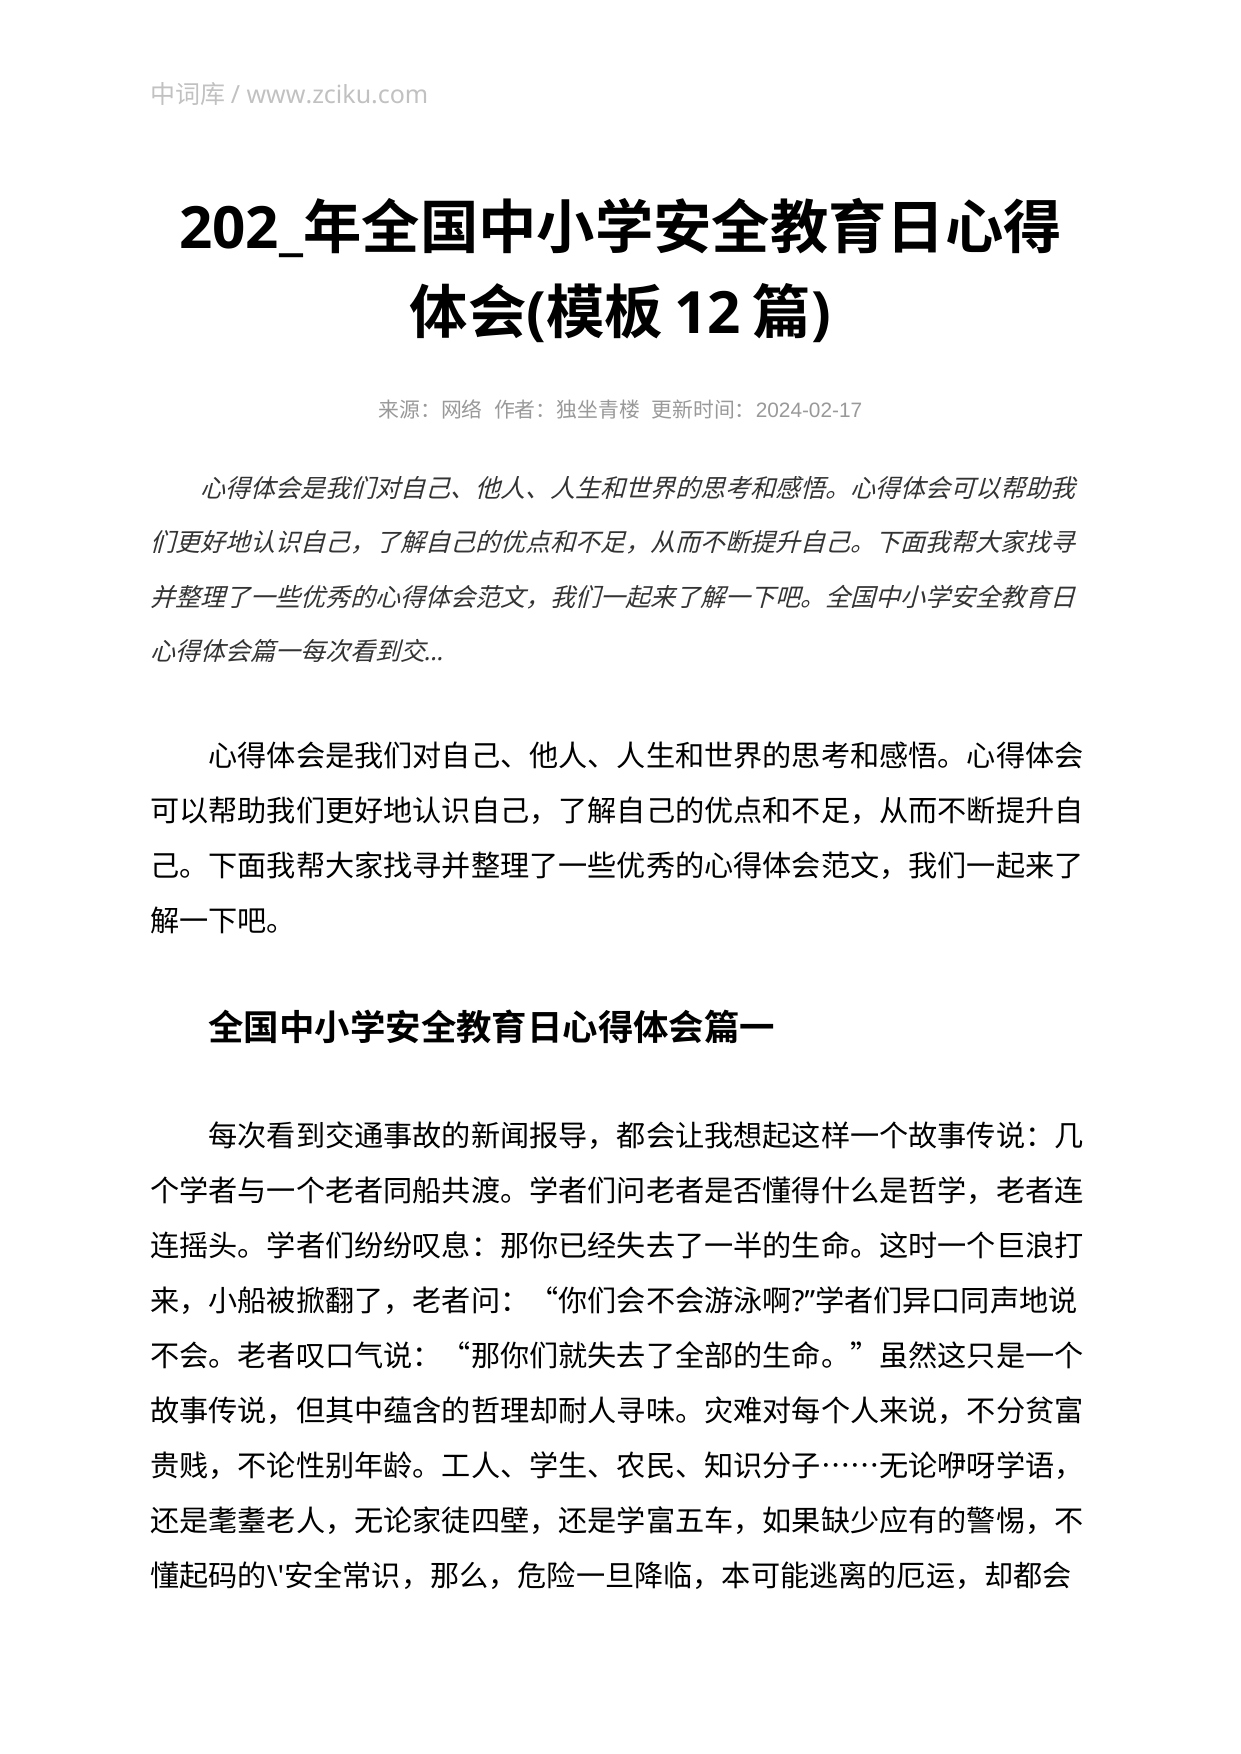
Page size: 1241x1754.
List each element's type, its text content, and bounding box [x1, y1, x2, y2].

subtitle 202_年全国中小学安全教育日心得体会(模板12篇) [150, 181, 1090, 351]
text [150, 1113, 1090, 1594]
text 心得体会是我们对自己、他人、人生和世界的思考和感悟。心得体会可以帮助我们更好地认识自己，了解自己的优点和不足，从而不断提升自己。下面我帮大家找寻并整理了一些优秀的心得体会范文，我们一起来了解一下吧。 [150, 733, 1090, 940]
text 全国中小学安全教育日心得体会篇一 [150, 999, 1090, 1051]
text 来源：网络 作者：独坐青楼 更新时间：2024-02-17 [150, 398, 1090, 422]
text 心得体会是我们对自己、他人、人生和世界的思考和感悟。心得体会可以帮助我们更好地认识自己，了解自己的优点和不足，从而不断提升自己。下面我帮大家找寻并整理了一些优秀的心得体会范文，我们一起来了解一下吧。全国中小学安全教育日心得体会篇一每次看到交... [150, 468, 1090, 668]
